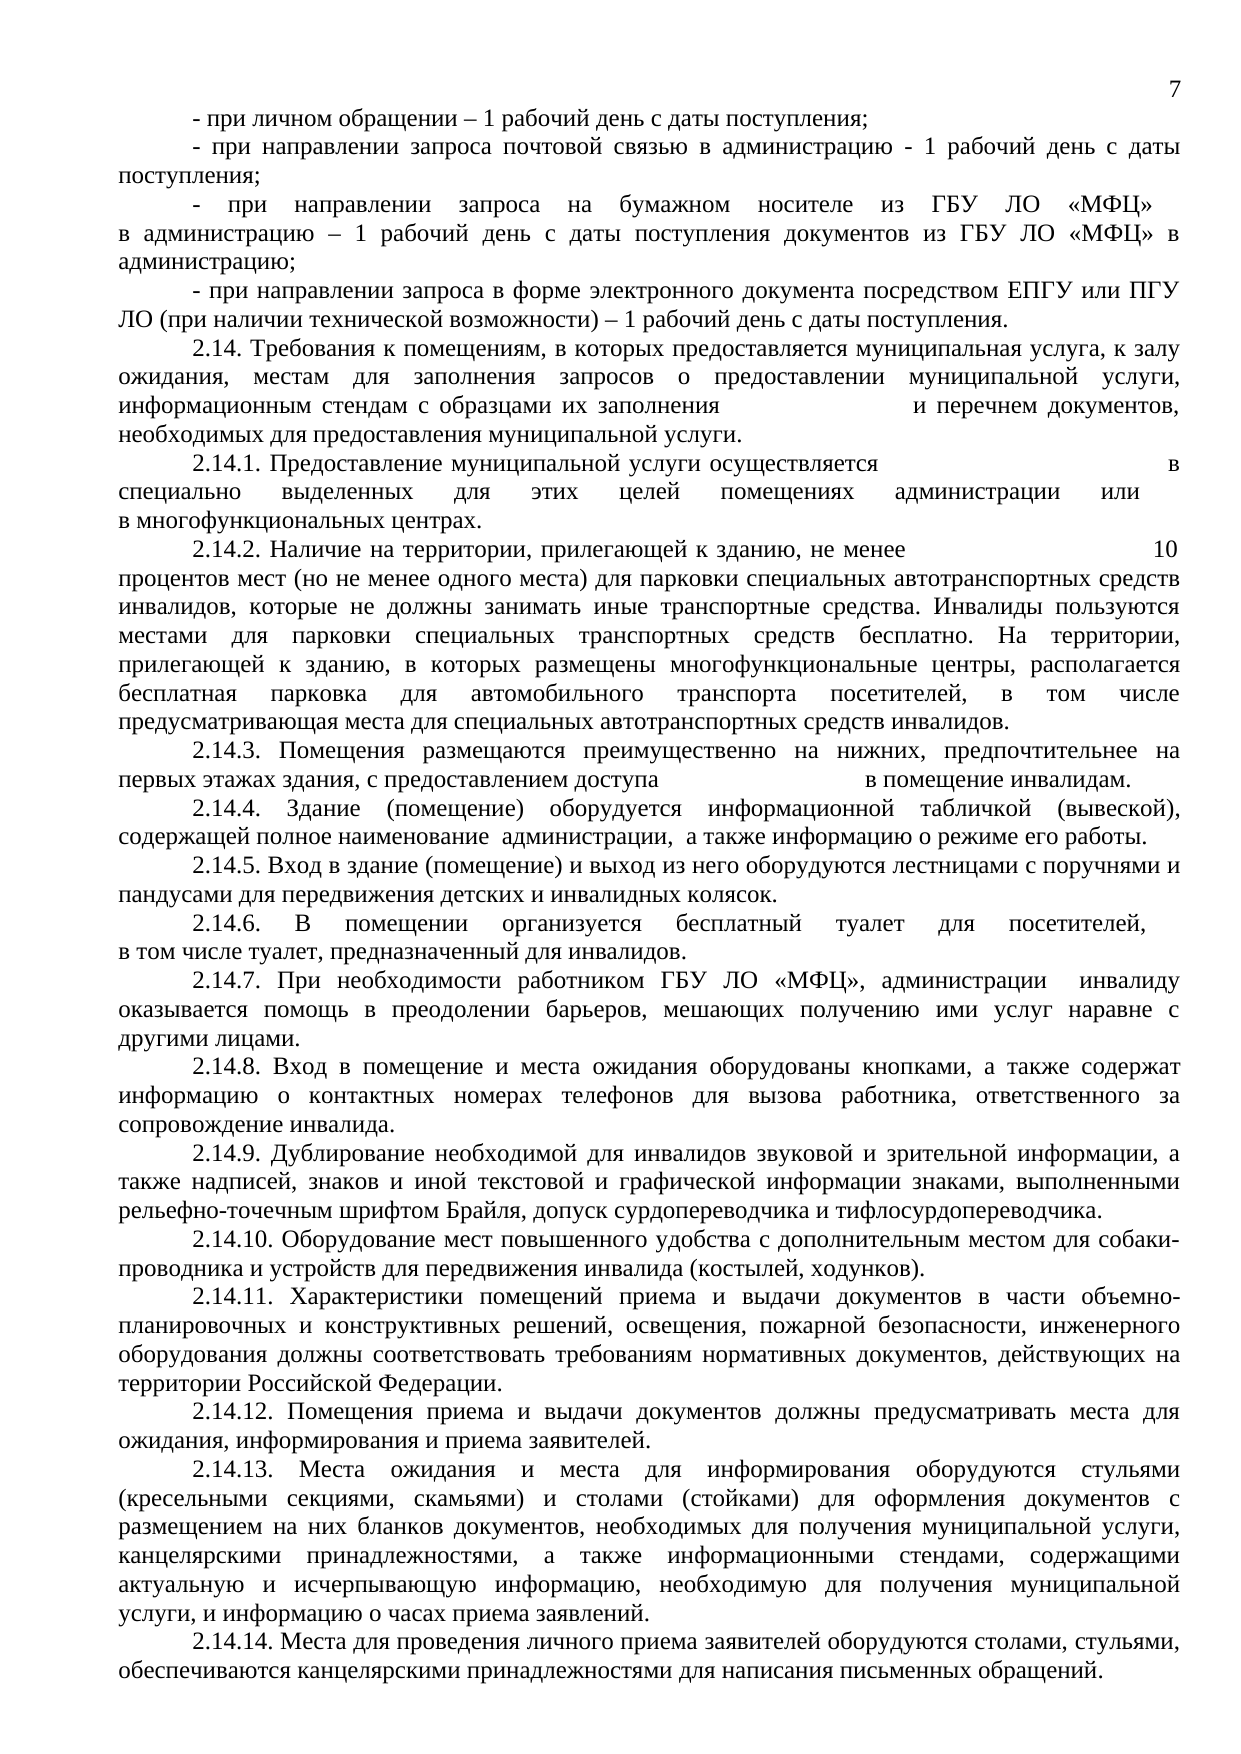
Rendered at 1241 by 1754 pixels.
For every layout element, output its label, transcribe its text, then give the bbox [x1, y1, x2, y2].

text 2.14.9. Дублирование необходимой для инвалидов звуковой и зрительной информации, а также надписей, знаков и иной текстовой и графической информации знаками, выполненными рельефно-точечным шрифтом Брайля, допуск сурдопереводчика и тифлосурдопереводчика. [118, 1138, 1181, 1224]
text 2.14.6. В помещении организуется бесплатный туалет для посетителей, в том числе туалет, предназначенный для инвалидов. [118, 908, 1181, 965]
text 2.14.11. Характеристики помещений приема и выдачи документов в части объемно-планировочных и конструктивных решений, освещения, пожарной безопасности, инженерного оборудования должны соответствовать требованиям нормативных документов, действующих на территории Российской Федерации. [118, 1281, 1181, 1396]
text 2.14.13. Места ожидания и места для информирования оборудуются стульями (кресельными секциями, скамьями) и столами (стойками) для оформления документов с размещением на них бланков документов, необходимых для получения муниципальной услуги, канцелярскими принадлежностями, а также информационными стендами, содержащими актуальную и исчерпывающую информацию, необходимую для получения муниципальной услуги, и информацию о часах приема заявлений. [118, 1454, 1181, 1626]
text 2.14.3. Помещения размещаются преимущественно на нижних, предпочтительнее на первых этажах здания, с предоставлением доступа в помещение инвалидам. [118, 735, 1181, 793]
title - при направлении запроса на бумажном носителе из ГБУ ЛО «МФЦ» в администрацию – 1 рабочий день с даты поступления документов из ГБУ ЛО «МФЦ» в администрацию; [118, 189, 1181, 275]
text 2.14.1. Предоставление муниципальной услуги осуществляется в специально выделенных для этих целей помещениях администрации или в многофункциональных центрах. [118, 448, 1181, 534]
text 2.14.4. Здание (помещение) оборудуется информационной табличкой (вывеской), содержащей полное наименование администрации, а также информацию о режиме его работы. [118, 793, 1181, 850]
text 2.14.10. Оборудование мест повышенного удобства с дополнительным местом для собаки-проводника и устройств для передвижения инвалида (костылей, ходунков). [118, 1224, 1181, 1281]
text 2.14.7. При необходимости работником ГБУ ЛО «МФЦ», администрации инвалиду оказывается помощь в преодолении барьеров, мешающих получению ими услуг наравне с другими лицами. [118, 965, 1181, 1051]
text 2.14.2. Наличие на территории, прилегающей к зданию, не менее 10 процентов мест (но не менее одного места) для парковки специальных автотранспортных средств инвалидов, которые не должны занимать иные транспортные средства. Инвалиды пользуются местами для парковки специальных транспортных средств бесплатно. На территории, прилегающей к зданию, в которых размещены многофункциональные центры, располагается бесплатная парковка для автомобильного транспорта посетителей, в том числе предусматривающая места для специальных автотранспортных средств инвалидов. [118, 534, 1181, 735]
text 2.14.14. Места для проведения личного приема заявителей оборудуются столами, стульями, обеспечиваются канцелярскими принадлежностями для написания письменных обращений. [118, 1626, 1181, 1684]
title - при направлении запроса почтовой связью в администрацию - 1 рабочий день с даты поступления; [118, 131, 1181, 189]
text 2.14.8. Вход в помещение и места ожидания оборудованы кнопками, а также содержат информацию о контактных номерах телефонов для вызова работника, ответственного за сопровождение инвалида. [118, 1051, 1181, 1138]
title - при личном обращении – 1 рабочий день с даты поступления; [118, 103, 1181, 131]
title - при направлении запроса в форме электронного документа посредством ЕПГУ или ПГУ ЛО (при наличии технической возможности) – 1 рабочий день с даты поступления. [118, 275, 1181, 333]
text 2.14.12. Помещения приема и выдачи документов должны предусматривать места для ожидания, информирования и приема заявителей. [118, 1396, 1181, 1454]
title 2.14. Требования к помещениям, в которых предоставляется муниципальная услуга, к залу ожидания, местам для заполнения запросов о предоставлении муниципальной услуги, информационным стендам с образцами их заполнения и перечнем документов, необходимых для предоставления муниципальной услуги. [118, 333, 1181, 448]
text 2.14.5. Вход в здание (помещение) и выход из него оборудуются лестницами с поручнями и пандусами для передвижения детских и инвалидных колясок. [118, 850, 1181, 908]
